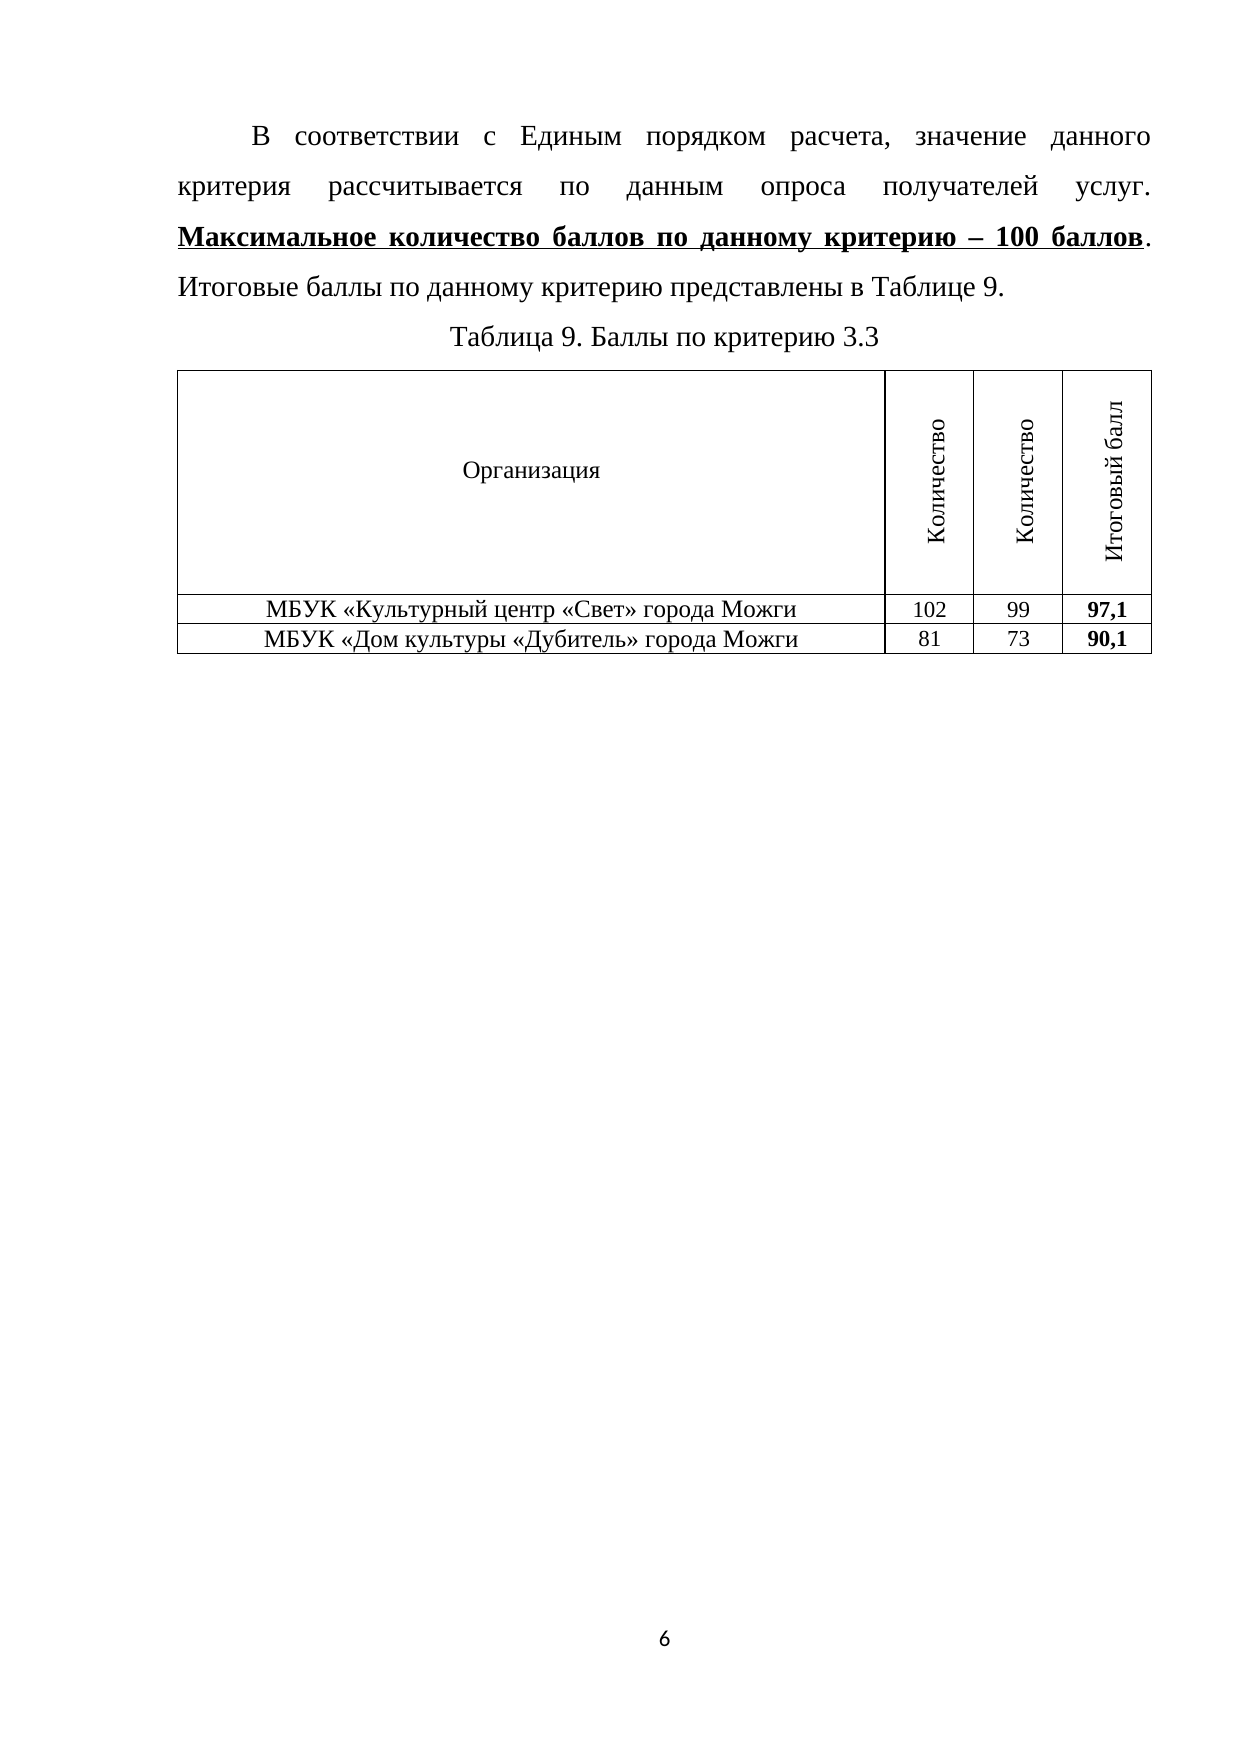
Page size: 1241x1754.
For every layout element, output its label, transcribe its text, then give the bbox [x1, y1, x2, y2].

table_cell 99 [974, 595, 1062, 623]
table_cell 97,1 [1063, 595, 1151, 623]
table_cell 81 [886, 624, 973, 653]
text Таблица 9. Баллы по критерию 3.3 [177, 319, 1152, 353]
table_header Организация [178, 371, 884, 593]
table_cell 90,1 [1063, 624, 1151, 653]
table_cell МБУК «Дом культуры «Дубитель» города Можги [178, 624, 884, 653]
table_header Количество ответивших [886, 371, 973, 593]
table_cell МБУК «Культурный центр «Свет» города Можги [178, 595, 884, 623]
table_header Количество удовлетворенных [974, 371, 1062, 593]
table_cell 73 [974, 624, 1062, 653]
table_header Итоговый балл [1063, 371, 1151, 593]
text В соответствии с Единым порядком расчета, значение данного критерия рассчитывается по данным опроса получателей услуг. Максимальное количество баллов по данному критерию – 100 баллов. Итоговые баллы по данному критерию представлены в Таблице 9. [177, 118, 1152, 303]
table_cell 102 [886, 595, 973, 623]
